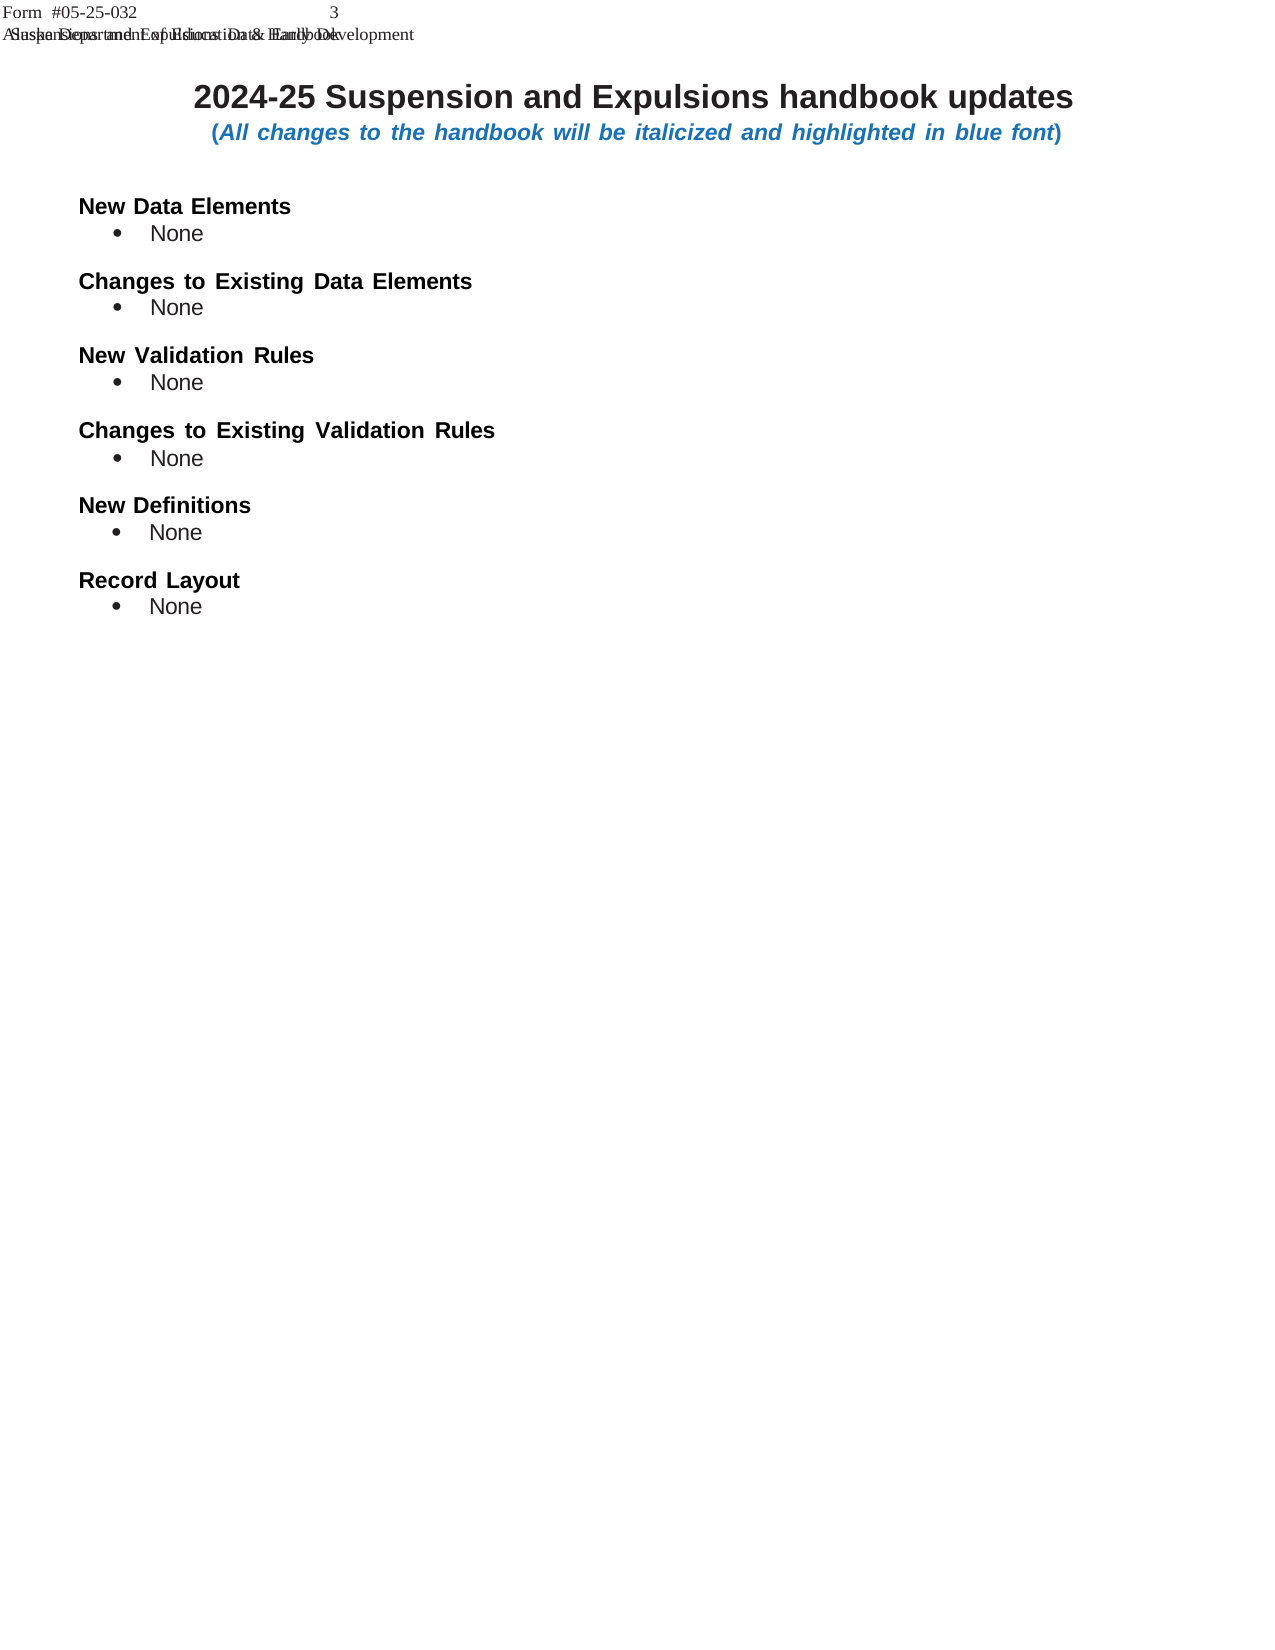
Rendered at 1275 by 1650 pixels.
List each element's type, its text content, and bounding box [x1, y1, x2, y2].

subtitle New Validation Rules [78, 342, 1197, 368]
list None [112, 519, 1235, 546]
list None [113, 445, 1235, 471]
subtitle Changes to Existing Data Elements [78, 268, 1197, 294]
list None [112, 593, 1235, 620]
subtitle Record Layout [78, 567, 1197, 593]
subtitle New Data Elements [78, 193, 1197, 219]
subtitle New Definitions [78, 492, 1197, 519]
subtitle 2024-25 Suspension and Expulsions handbook updates [114, 77, 1153, 116]
subtitle Changes to Existing Validation Rules [78, 417, 1197, 443]
list None [113, 294, 1235, 321]
list None [113, 368, 1235, 396]
list None [113, 220, 1235, 246]
subtitle (All changes to the handbook will be italicized and highlighted in blue font) [114, 118, 1159, 145]
